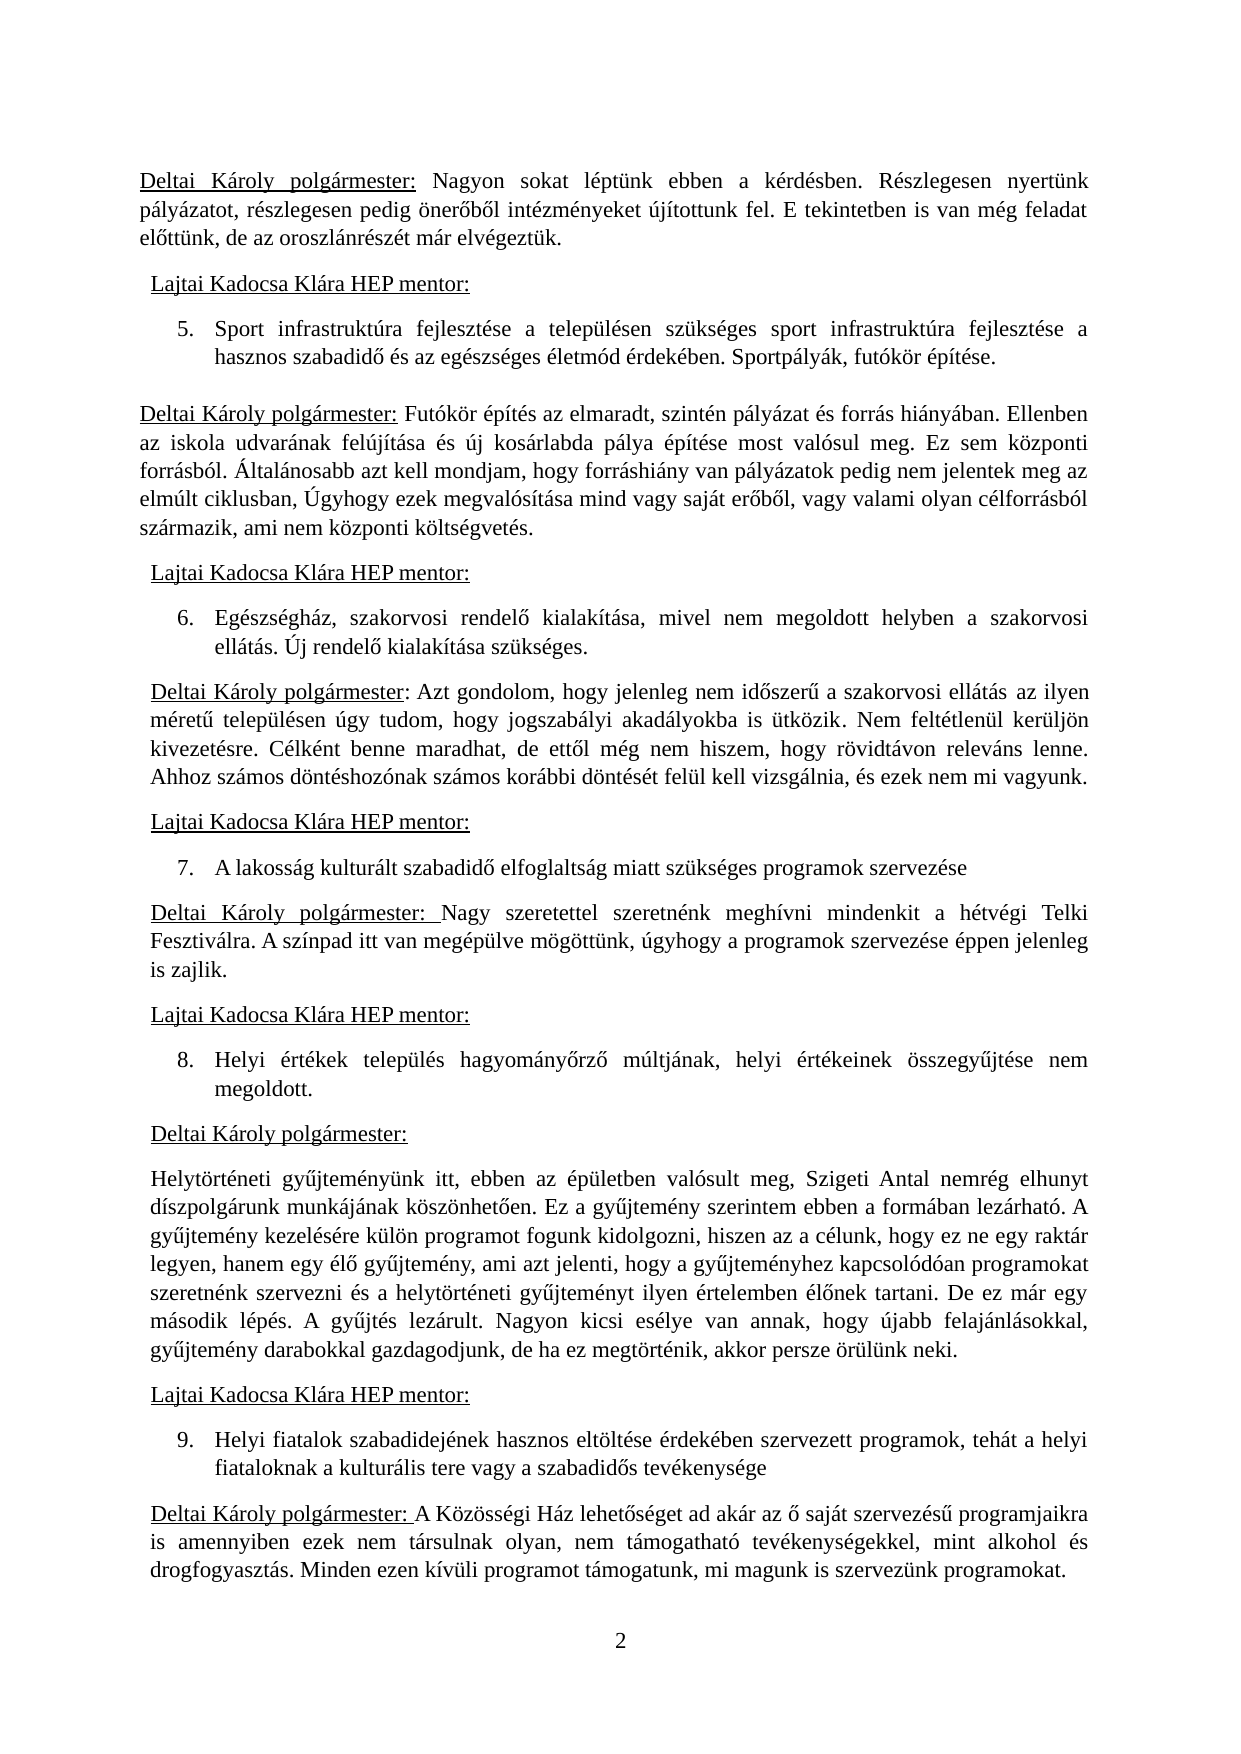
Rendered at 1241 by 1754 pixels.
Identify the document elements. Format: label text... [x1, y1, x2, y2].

text Deltai Károly polgármester: Nagy szeretettel szeretnénk meghívni mindenkit a hétvégi Telki Fesztiválra. A színpad itt van megépülve mögöttünk, úgyhogy a programok szervezése éppen jelenleg is zajlik. [150, 899, 1089, 982]
list Sport infrastruktúra fejlesztése a településen szükséges sport infrastruktúra fejlesztése a hasznos szabadidő és az egészséges életmód érdekében. Sportpályák, futókör építése. [177, 315, 1089, 369]
text Lajtai Kadocsa Klára HEP mentor: [150, 1381, 1089, 1407]
text Deltai Károly polgármester: Azt gondolom, hogy jelenleg nem időszerű a szakorvosi ellátás az ilyen méretű településen úgy tudom, hogy jogszabályi akadályokba is ütközik. Nem feltétlenül kerüljön kivezetésre. Célként benne maradhat, de ettől még nem hiszem, hogy rövidtávon releváns lenne. Ahhoz számos döntéshozónak számos korábbi döntését felül kell vizsgálnia, és ezek nem mi vagyunk. [150, 678, 1089, 789]
list Helyi értékek település hagyományőrző múltjának, helyi értékeinek összegyűjtése nem megoldott. [177, 1046, 1089, 1101]
list Egészségház, szakorvosi rendelő kialakítása, mivel nem megoldott helyben a szakorvosi ellátás. Új rendelő kialakítása szükséges. [177, 604, 1089, 659]
list Deltai Károly polgármester: Nagyon sokat léptünk ebben a kérdésben. Részlegesen nyertünk pályázatot, részlegesen pedig önerőből intézményeket újítottunk fel. E tekintetben is van még feladat előttünk, de az oroszlánrészét már elvégeztük. [139, 167, 1089, 251]
list A lakosság kulturált szabadidő elfoglaltság miatt szükséges programok szervezése [177, 854, 1089, 880]
text Lajtai Kadocsa Klára HEP mentor: [150, 559, 1089, 585]
list Helyi fiatalok szabadidejének hasznos eltöltése érdekében szervezett programok, tehát a helyi fiataloknak a kulturális tere vagy a szabadidős tevékenysége [177, 1426, 1089, 1481]
list Deltai Károly polgármester: Futókör építés az elmaradt, szintén pályázat és forrás hiányában. Ellenben az iskola udvarának felújítása és új kosárlabda pálya építése most valósul meg. Ez sem központi forrásból. Általánosabb azt kell mondjam, hogy forráshiány van pályázatok pedig nem jelentek meg az elmúlt ciklusban, Úgyhogy ezek megvalósítása mind vagy saját erőből, vagy valami olyan célforrásból származik, ami nem központi költségvetés. [139, 400, 1089, 540]
text Deltai Károly polgármester: A Közösségi Ház lehetőséget ad akár az ő saját szervezésű programjaikra is amennyiben ezek nem társulnak olyan, nem támogatható tevékenységekkel, mint alkohol és drogfogyasztás. Minden ezen kívüli programot támogatunk, mi magunk is szervezünk programokat. [150, 1500, 1089, 1583]
text Lajtai Kadocsa Klára HEP mentor: [150, 1001, 1089, 1027]
text Deltai Károly polgármester: [150, 1120, 1089, 1146]
text Lajtai Kadocsa Klára HEP mentor: [150, 269, 1089, 296]
text Helytörténeti gyűjteményünk itt, ebben az épületben valósult meg, Szigeti Antal nemrég elhunyt díszpolgárunk munkájának köszönhetően. Ez a gyűjtemény szerintem ebben a formában lezárható. A gyűjtemény kezelésére külön programot fogunk kidolgozni, hiszen az a célunk, hogy ez ne egy raktár legyen, hanem egy élő gyűjtemény, ami azt jelenti, hogy a gyűjteményhez kapcsolódóan programokat szeretnénk szervezni és a helytörténeti gyűjteményt ilyen értelemben élőnek tartani. De ez már egy második lépés. A gyűjtés lezárult. Nagyon kicsi esélye van annak, hogy újabb felajánlásokkal, gyűjtemény darabokkal gazdagodjunk, de ha ez megtörténik, akkor persze örülünk neki. [150, 1165, 1089, 1362]
text Lajtai Kadocsa Klára HEP mentor: [150, 808, 1089, 835]
